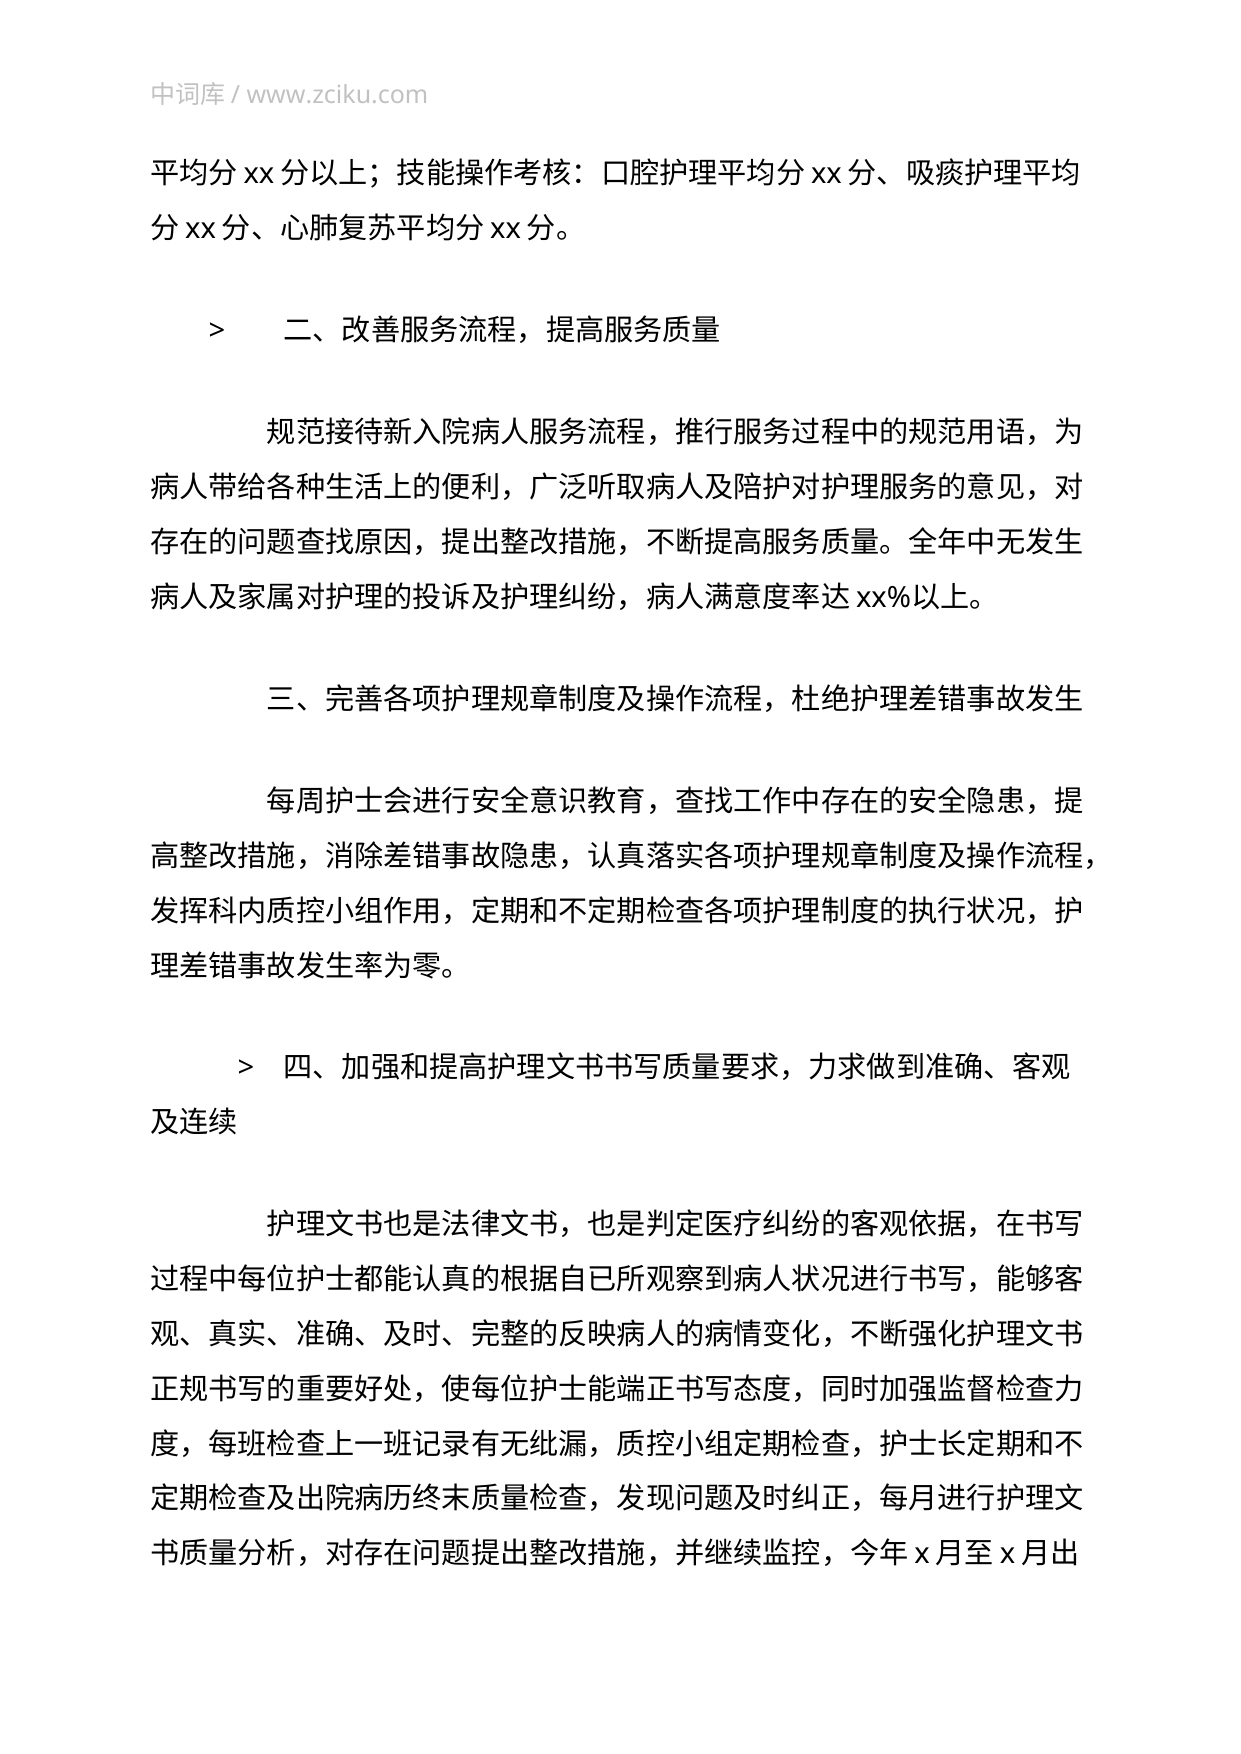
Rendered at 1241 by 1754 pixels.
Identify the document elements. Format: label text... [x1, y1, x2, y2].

text > 二、改善服务流程，提高服务质量 [150, 307, 1090, 349]
text 每周护士会进行安全意识教育，查找工作中存在的安全隐患，提高整改措施，消除差错事故隐患，认真落实各项护理规章制度及操作流程，发挥科内质控小组作用，定期和不定期检查各项护理制度的执行状况，护理差错事故发生率为零。 [150, 777, 1090, 984]
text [150, 1201, 1090, 1572]
text 三、完善各项护理规章制度及操作流程，杜绝护理差错事故发生 [150, 676, 1090, 718]
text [150, 150, 1090, 247]
text > 四、加强和提高护理文书书写质量要求，力求做到准确、客观及连续 [150, 1044, 1090, 1141]
text 规范接待新入院病人服务流程，推行服务过程中的规范用语，为病人带给各种生活上的便利，广泛听取病人及陪护对护理服务的意见，对存在的问题查找原因，提出整改措施，不断提高服务质量。全年中无发生病人及家属对护理的投诉及护理纠纷，病人满意度率达xx%以上。 [150, 409, 1090, 616]
